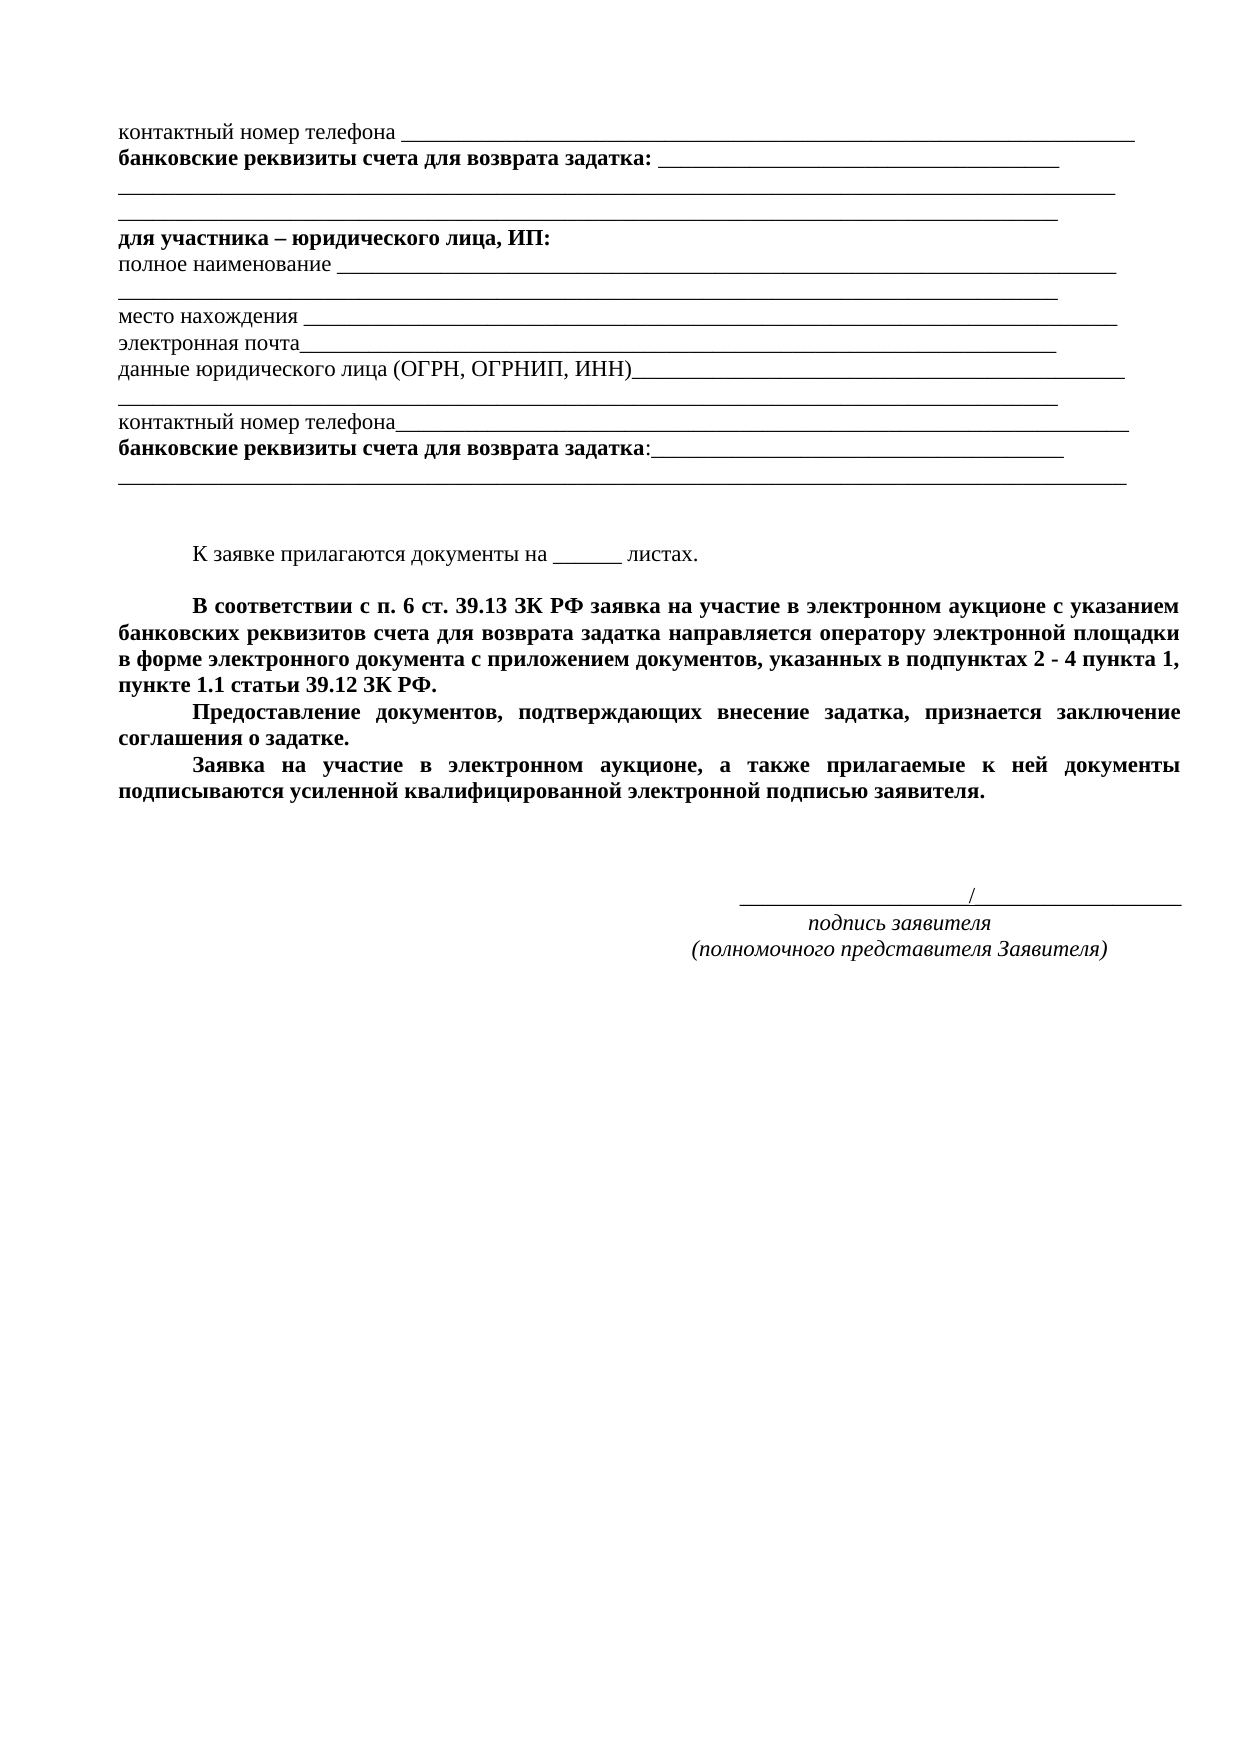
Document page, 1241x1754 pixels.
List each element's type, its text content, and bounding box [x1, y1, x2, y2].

text (полномочного представителя Заявителя) [620, 935, 1181, 961]
text место нахождения _______________________________________________________________________ [118, 303, 1181, 329]
text ________________________________________________________________________________________ [118, 461, 1181, 487]
text контактный номер телефона________________________________________________________________ [118, 408, 1181, 434]
text __________________________________________________________________________________ [118, 276, 1181, 303]
text подпись заявителя [620, 909, 1181, 935]
text банковские реквизиты счета для возврата задатка:____________________________________ [118, 434, 1181, 461]
text банковские реквизиты счета для возврата задатка: ___________________________________ [118, 144, 1181, 171]
text данные юридического лица (ОГРН, ОГРНИП, ИНН)___________________________________________ [118, 355, 1181, 382]
text _______________________________________________________________________________________ [118, 171, 1181, 197]
text для участника – юридического лица, ИП: [118, 223, 1181, 250]
text Предоставление документов, подтверждающих внесение задатка, признается заключение соглашения о задатке. [118, 698, 1181, 751]
text К заявке прилагаются документы на ______ листах. [118, 540, 1181, 566]
text контактный номер телефона ________________________________________________________________ [118, 118, 1181, 144]
text __________________________________________________________________________________ [118, 382, 1181, 408]
text ____________________/__________________ [620, 882, 1181, 909]
text __________________________________________________________________________________ [118, 197, 1181, 223]
text Заявка на участие в электронном аукционе, а также прилагаемые к ней документы подписываются усиленной квалифицированной электронной подписью заявителя. [118, 751, 1181, 803]
text В соответствии с п. 6 ст. 39.13 ЗК РФ заявка на участие в электронном аукционе с указанием банковских реквизитов счета для возврата задатка направляется оператору электронной площадки в форме электронного документа с приложением документов, указанных в подпунктах 2 - 4 пункта 1, пункте 1.1 статьи 39.12 ЗК РФ. [118, 592, 1181, 698]
text электронная почта__________________________________________________________________ [118, 329, 1181, 355]
text полное наименование ____________________________________________________________________ [118, 250, 1181, 276]
